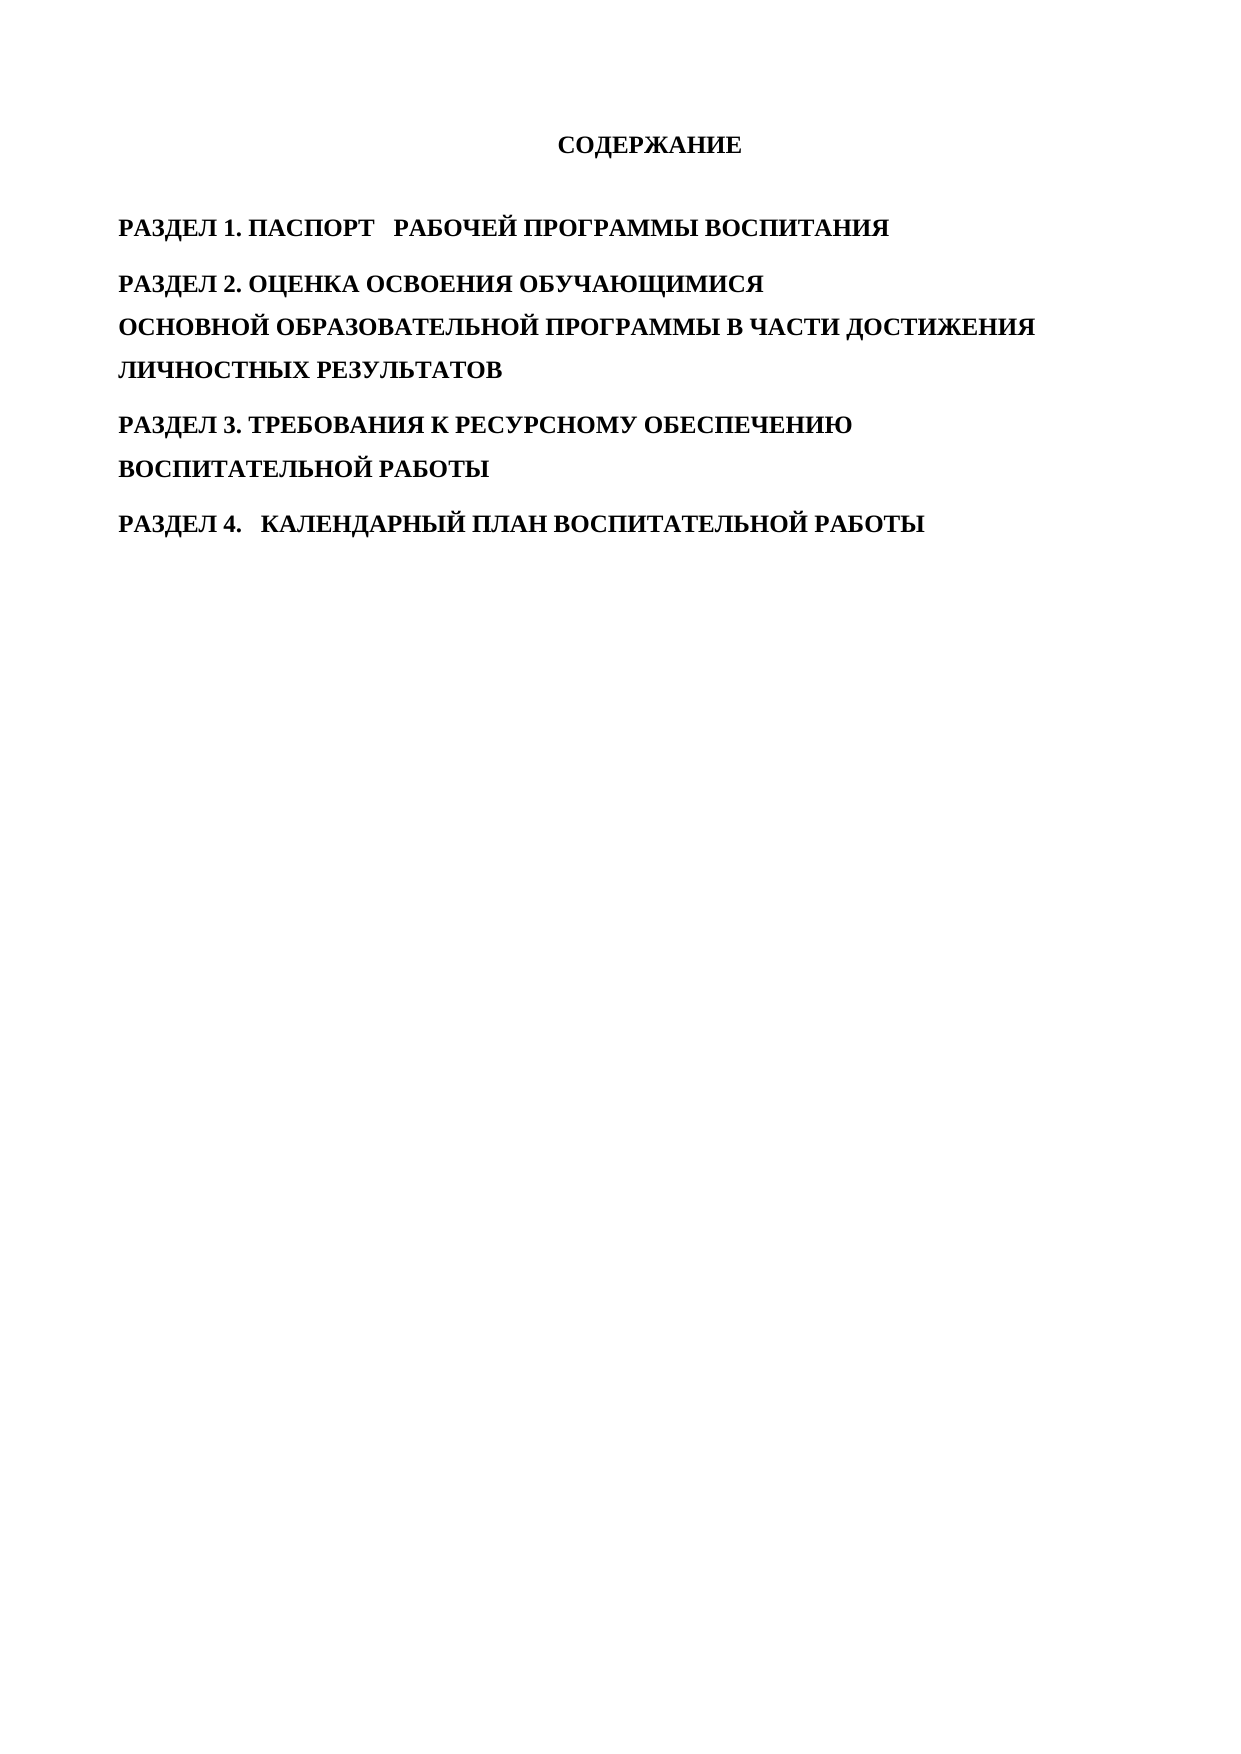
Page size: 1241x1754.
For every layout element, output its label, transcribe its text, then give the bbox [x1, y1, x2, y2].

text РАЗДЕЛ 1. ПАСПОРТ РАБОЧЕЙ ПРОГРАММЫ ВОСПИТАНИЯ [118, 213, 1181, 242]
text РАЗДЕЛ 2. ОЦЕНКА ОСВОЕНИЯ ОБУЧАЮЩИМИСЯ ОСНОВНОЙ ОБРАЗОВАТЕЛЬНОЙ ПРОГРАММЫ В ЧАСТИ ДОСТИЖЕНИЯ ЛИЧНОСТНЫХ РЕЗУЛЬТАТОВ [118, 269, 1181, 384]
text РАЗДЕЛ 3. ТРЕБОВАНИЯ К РЕСУРСНОМУ ОБЕСПЕЧЕНИЮ ВОСПИТАТЕЛЬНОЙ РАБОТЫ [118, 411, 1181, 482]
text СОДЕРЖАНИЕ [118, 131, 1181, 159]
text РАЗДЕЛ 4. КАЛЕНДАРНЫЙ ПЛАН ВОСПИТАТЕЛЬНОЙ РАБОТЫ [118, 509, 1181, 538]
